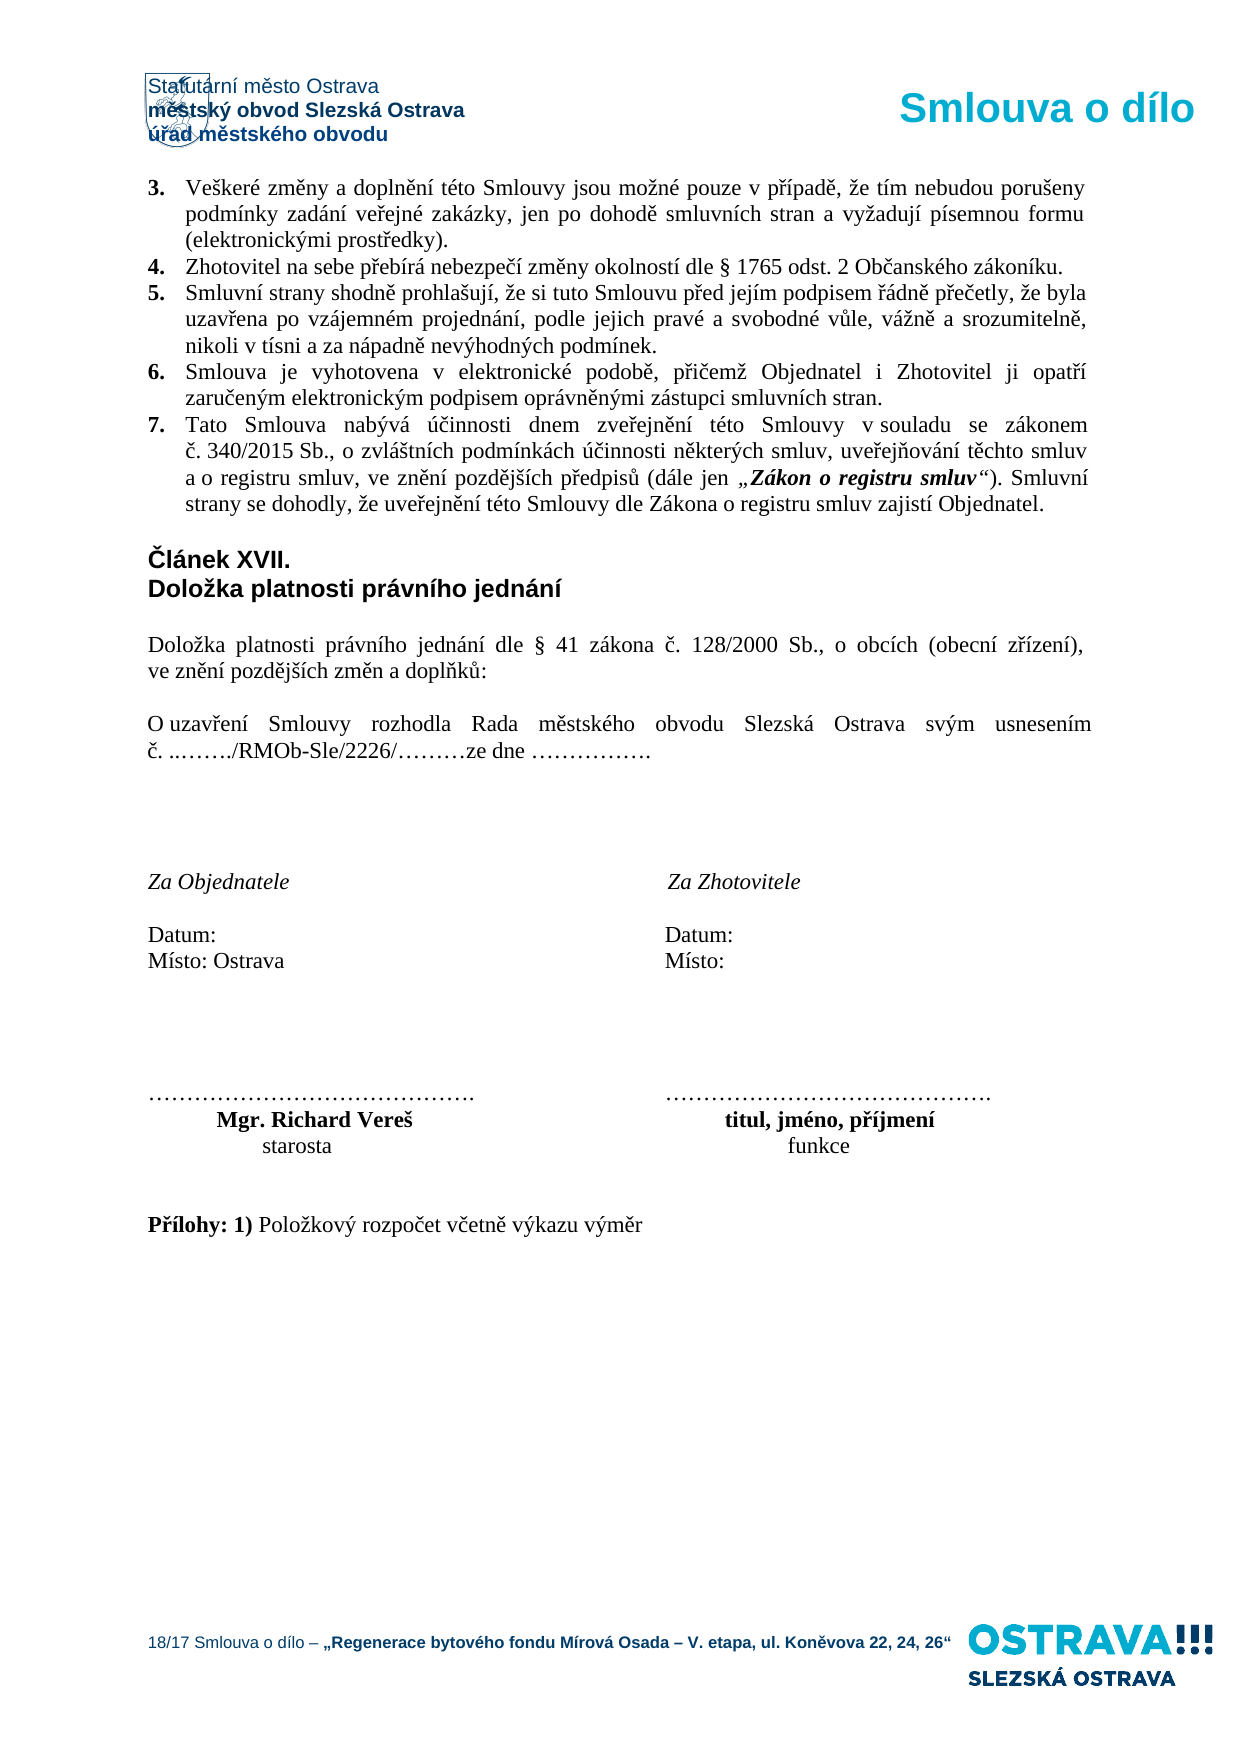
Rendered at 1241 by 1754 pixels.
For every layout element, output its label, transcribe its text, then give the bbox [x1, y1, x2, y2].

text Doložka platnosti právního jednání [148, 574, 1086, 602]
text Přílohy: 1) Položkový rozpočet včetně výkazu výměr [148, 1211, 1093, 1237]
list Veškeré změny a doplnění této Smlouvy jsou možné pouze v případě, že tím nebudou porušeny podmínky zadání veřejné zakázky, jen po dohodě smluvních stran a vyžadují písemnou formu (elektronickými prostředky). [148, 174, 1086, 253]
picture [968, 1624, 1213, 1686]
text Článek XVII. [148, 545, 1088, 574]
text Místo: Ostrava Místo: [148, 947, 1093, 974]
text ……………………………………. ……………………………………. [148, 1079, 1093, 1106]
text starosta funkce [148, 1132, 1093, 1158]
list Zhotovitel na sebe přebírá nebezpečí změny okolností dle § 1765 odst. 2 Občanského zákoníku. [148, 253, 1086, 279]
text Doložka platnosti právního jednání dle § 41 zákona č. 128/2000 Sb., o obcích (obecní zřízení), ve znění pozdějších změn a doplňků: [148, 631, 1086, 684]
text O uzavření Smlouvy rozhodla Rada městského obvodu Slezská Ostrava svým usnesením č. ..……./RMOb-Sle/2226/………ze dne ……………. [147, 710, 1093, 763]
picture [144, 72, 211, 148]
list Tato Smlouva nabývá účinnosti dnem zveřejnění této Smlouvy v souladu se zákonem č. 340/2015 Sb., o zvláštních podmínkách účinnosti některých smluv, uveřejňování těchto smluv a o registru smluv, ve znění pozdějších předpisů (dále jen „Zákon o registru smluv“). Smluvní strany se dohodly, že uveřejnění této Smlouvy dle Zákona o registru smluv zajistí Objednatel. [148, 411, 1088, 516]
text Mgr. Richard Vereš titul, jméno, příjmení [148, 1106, 1093, 1132]
list Smluvní strany shodně prohlašují, že si tuto Smlouvu před jejím podpisem řádně přečetly, že byla uzavřena po vzájemném projednání, podle jejich pravé a svobodné vůle, vážně a srozumitelně, nikoli v tísni a za nápadně nevýhodných podmínek. [148, 279, 1088, 358]
text Datum: Datum: [148, 921, 1093, 947]
text Za Objednatele Za Zhotovitele [148, 868, 1093, 895]
list Smlouva je vyhotovena v elektronické podobě, přičemž Objednatel i Zhotovitel ji opatří zaručeným elektronickým podpisem oprávněnými zástupci smluvních stran. [148, 358, 1088, 411]
